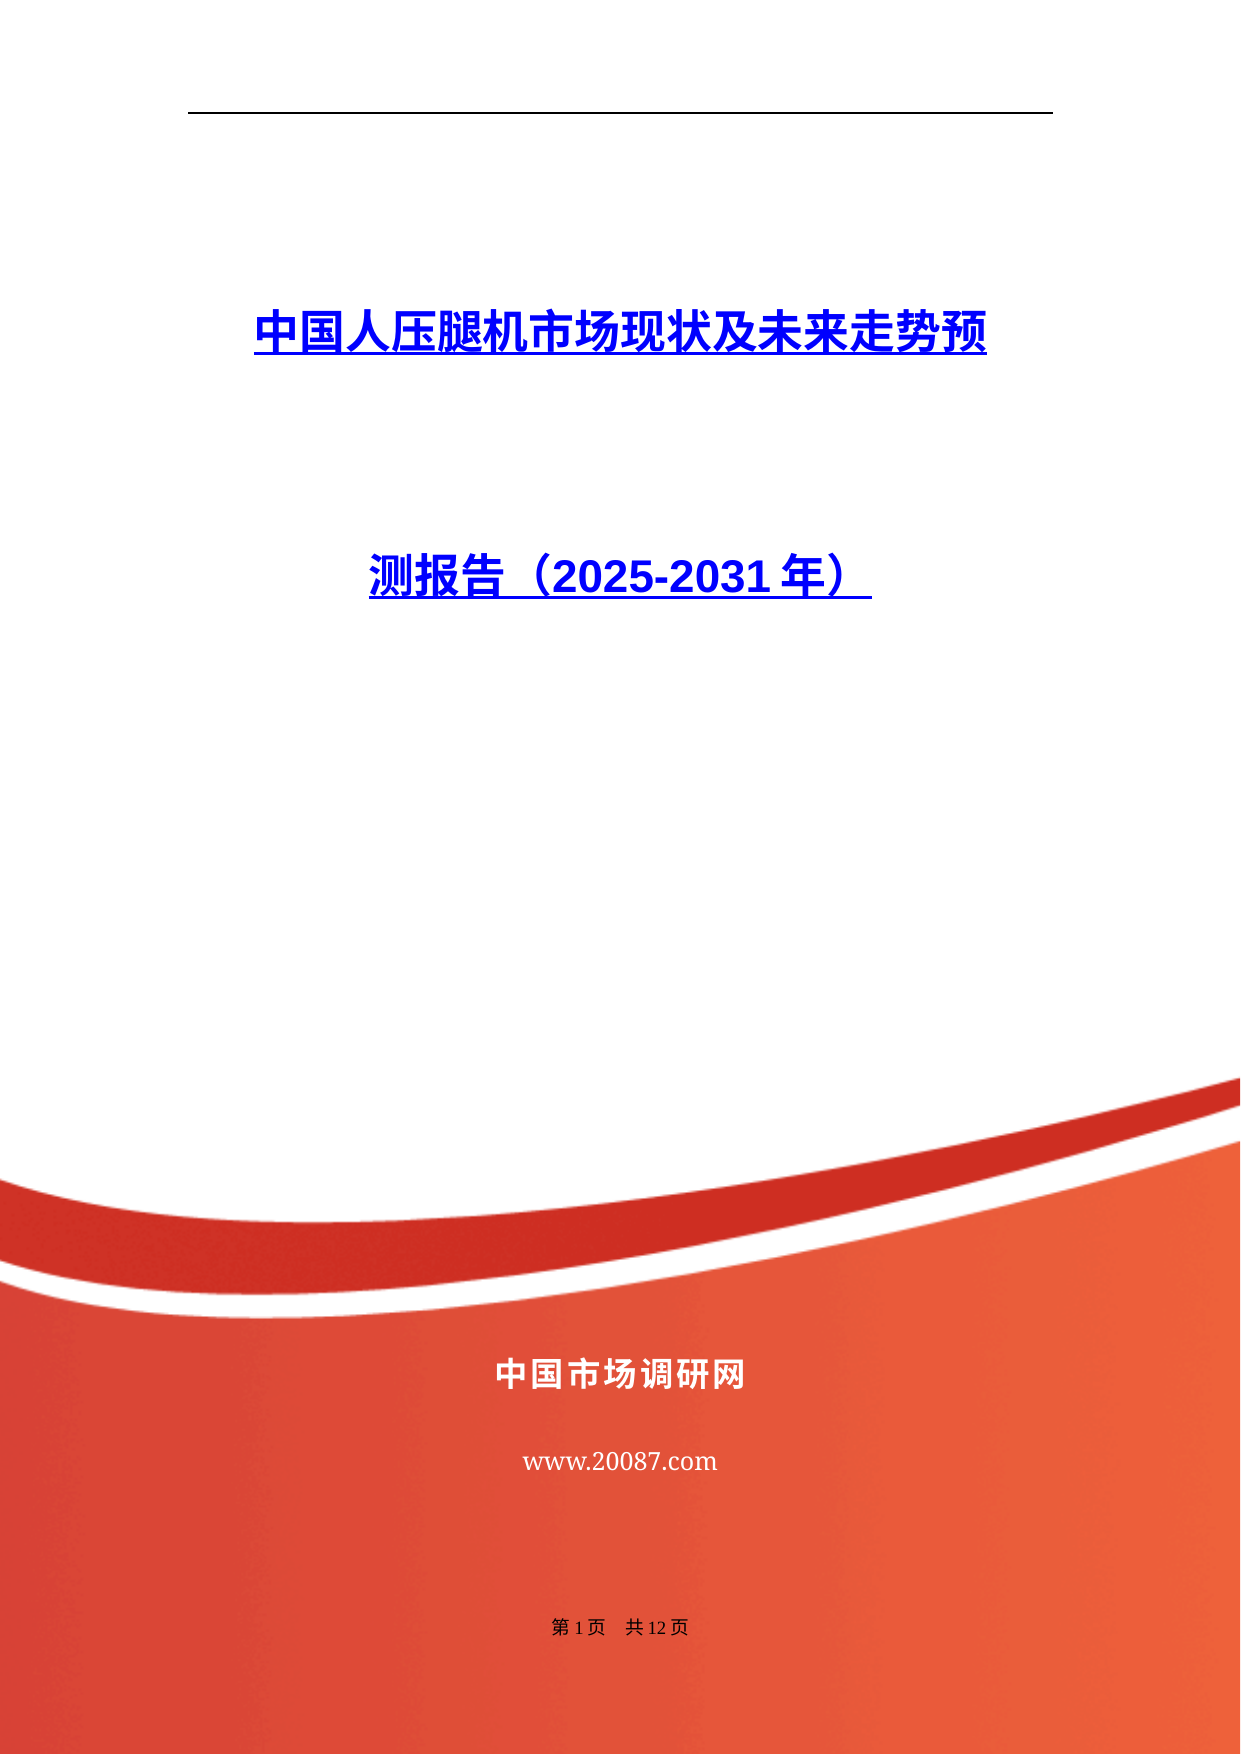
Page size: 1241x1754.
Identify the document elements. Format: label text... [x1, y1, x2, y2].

text www.20087.com [187, 1428, 1053, 1493]
table_header 中国人压腿机市场现状及未来走势预测报告（2025-2031年） [188, 207, 1053, 773]
picture [0, 1006, 1241, 1754]
subtitle 中国市场调研网 [187, 1339, 1053, 1404]
